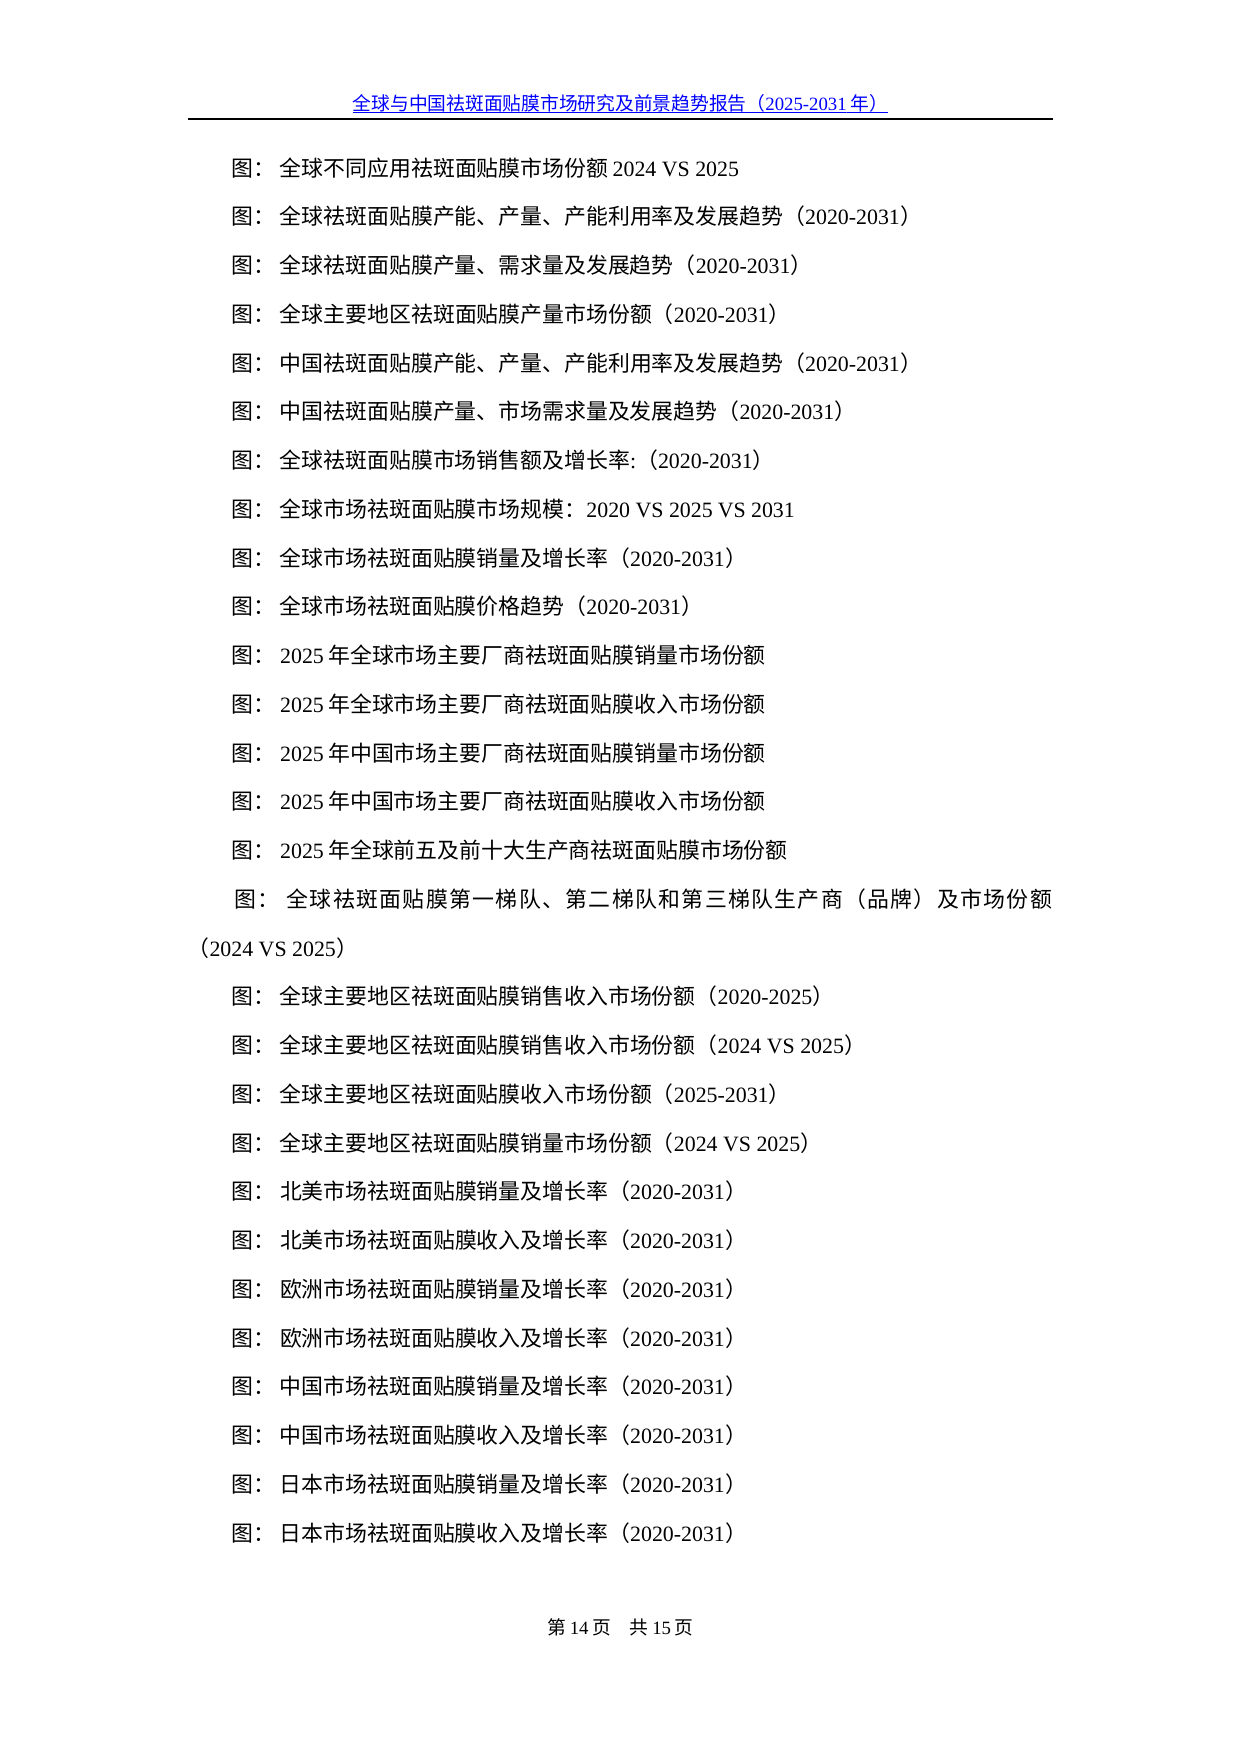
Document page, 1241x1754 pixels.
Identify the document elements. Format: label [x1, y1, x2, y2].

text [187, 150, 1053, 1548]
